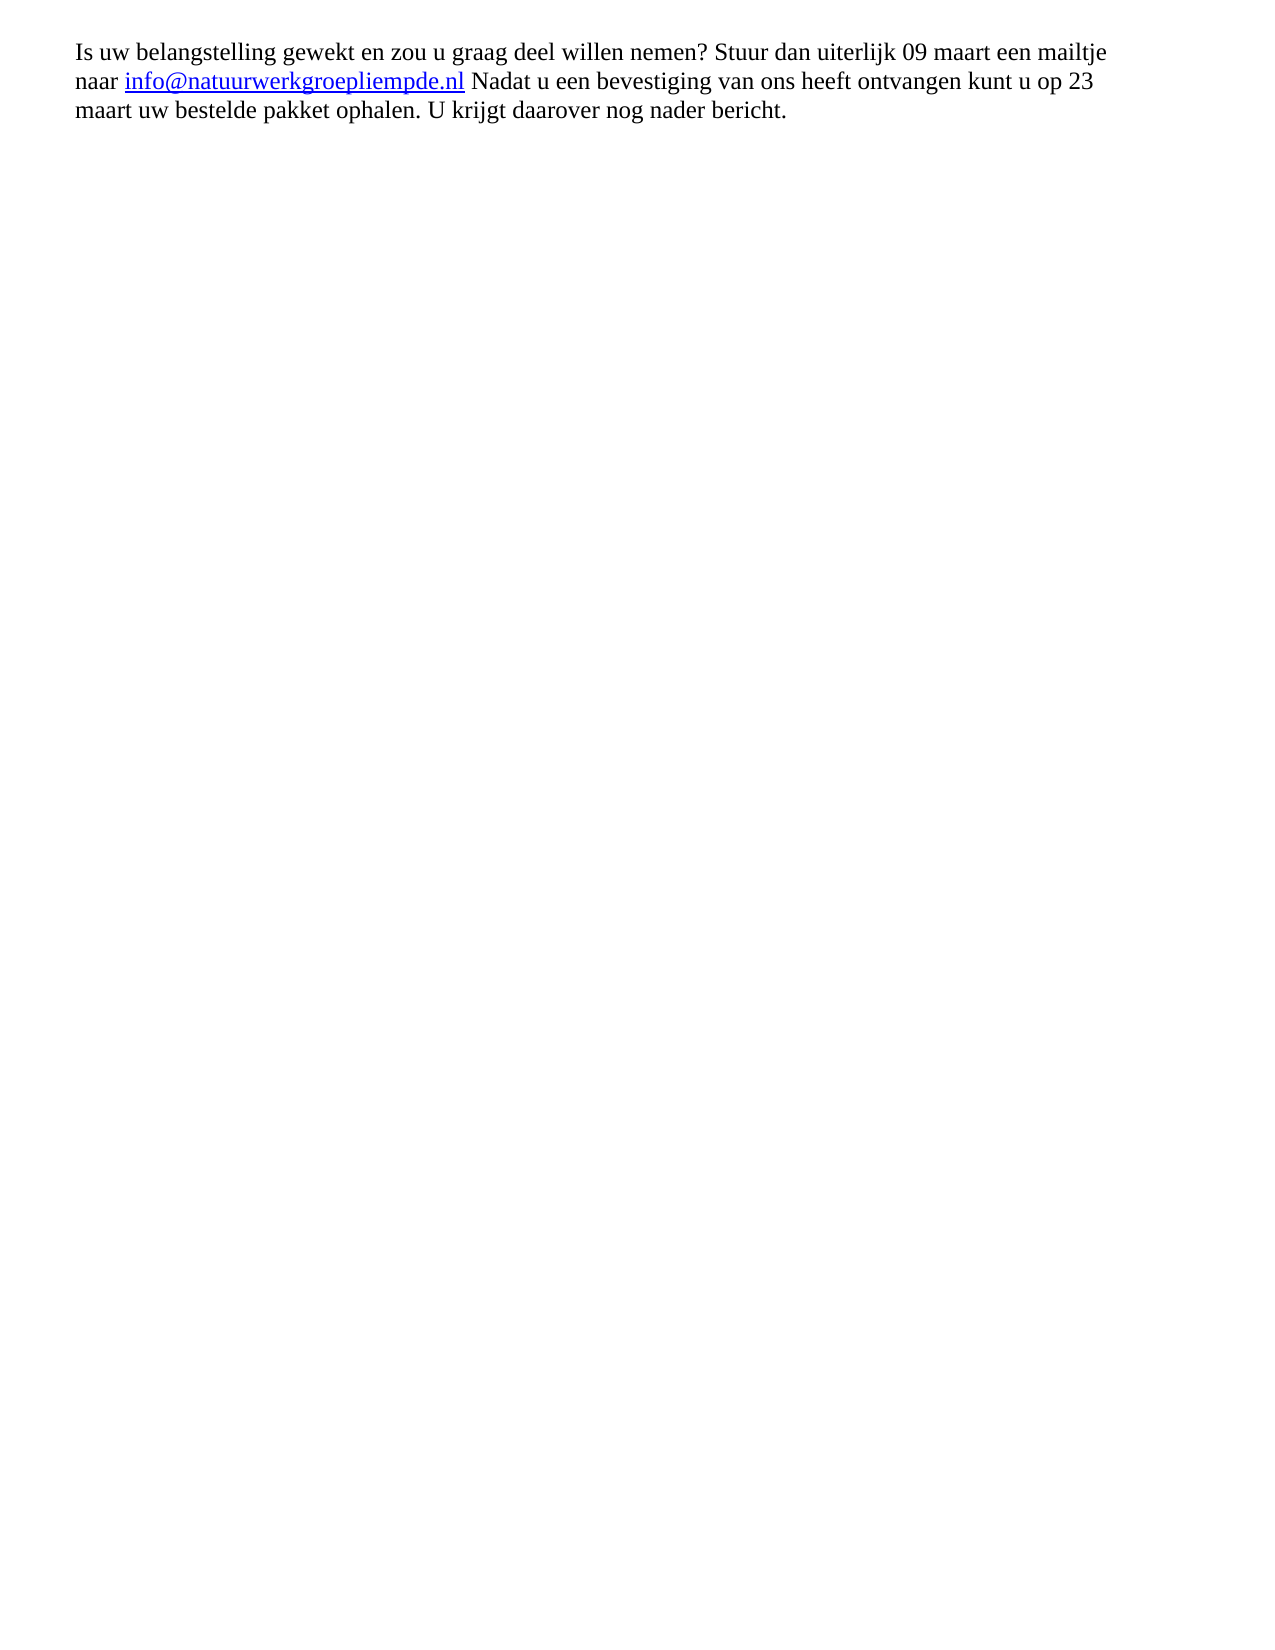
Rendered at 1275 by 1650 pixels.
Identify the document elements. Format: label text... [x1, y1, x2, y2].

text Is uw belangstelling gewekt en zou u graag deel willen nemen? Stuur dan uiterlijk 09 maart een mailtje naar info@natuurwerkgroepliempde.nl Nadat u een bevestiging van ons heeft ontvangen kunt u op 23 maart uw bestelde pakket ophalen. U krijgt daarover nog nader bericht. [75, 37, 1127, 124]
